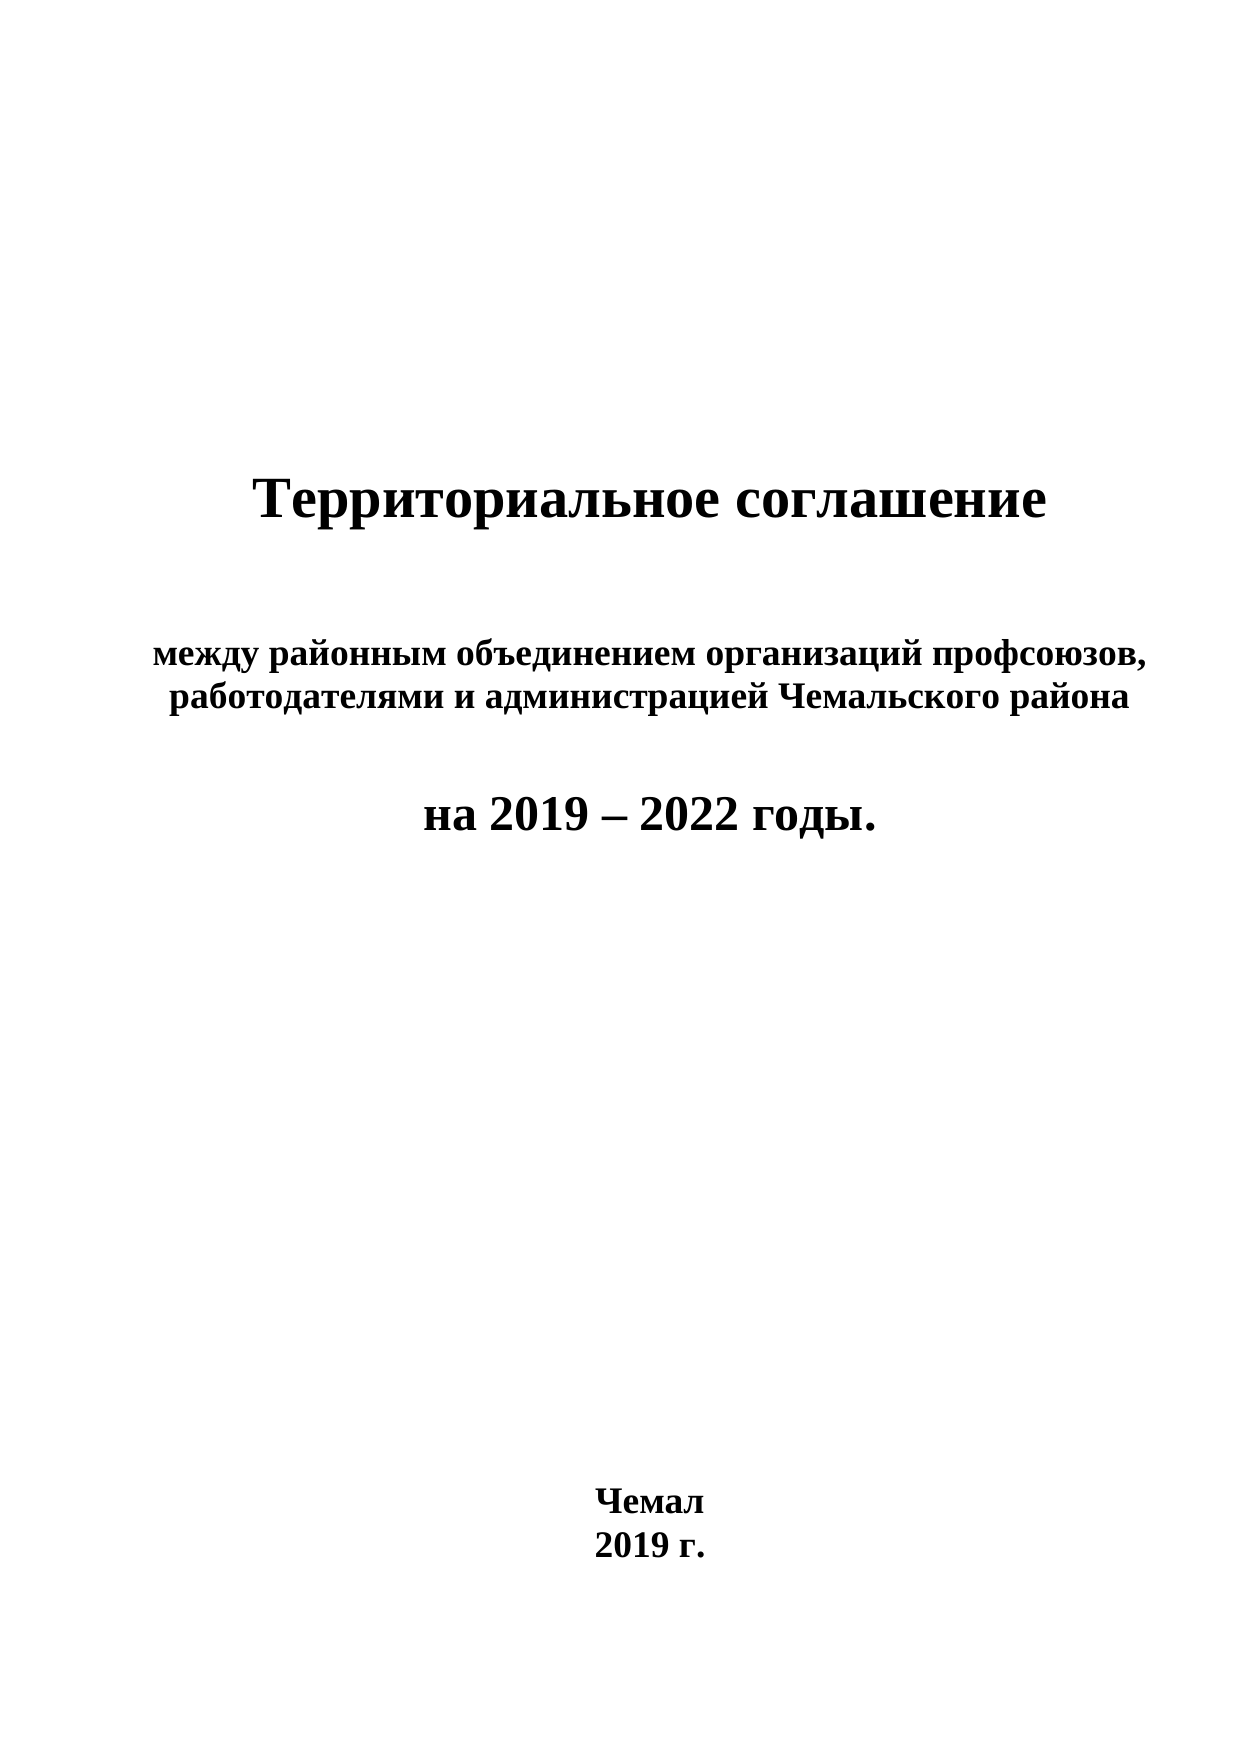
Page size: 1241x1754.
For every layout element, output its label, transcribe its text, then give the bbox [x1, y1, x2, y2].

text на 2019 – 2022 годы. [118, 784, 1181, 842]
text Чемал [118, 1479, 1181, 1522]
subtitle Территориальное соглашение [118, 463, 1181, 530]
text между районным объединением организаций профсоюзов, работодателями и администрацией Чемальского района [118, 631, 1181, 717]
text 2019 г. [118, 1522, 1181, 1565]
